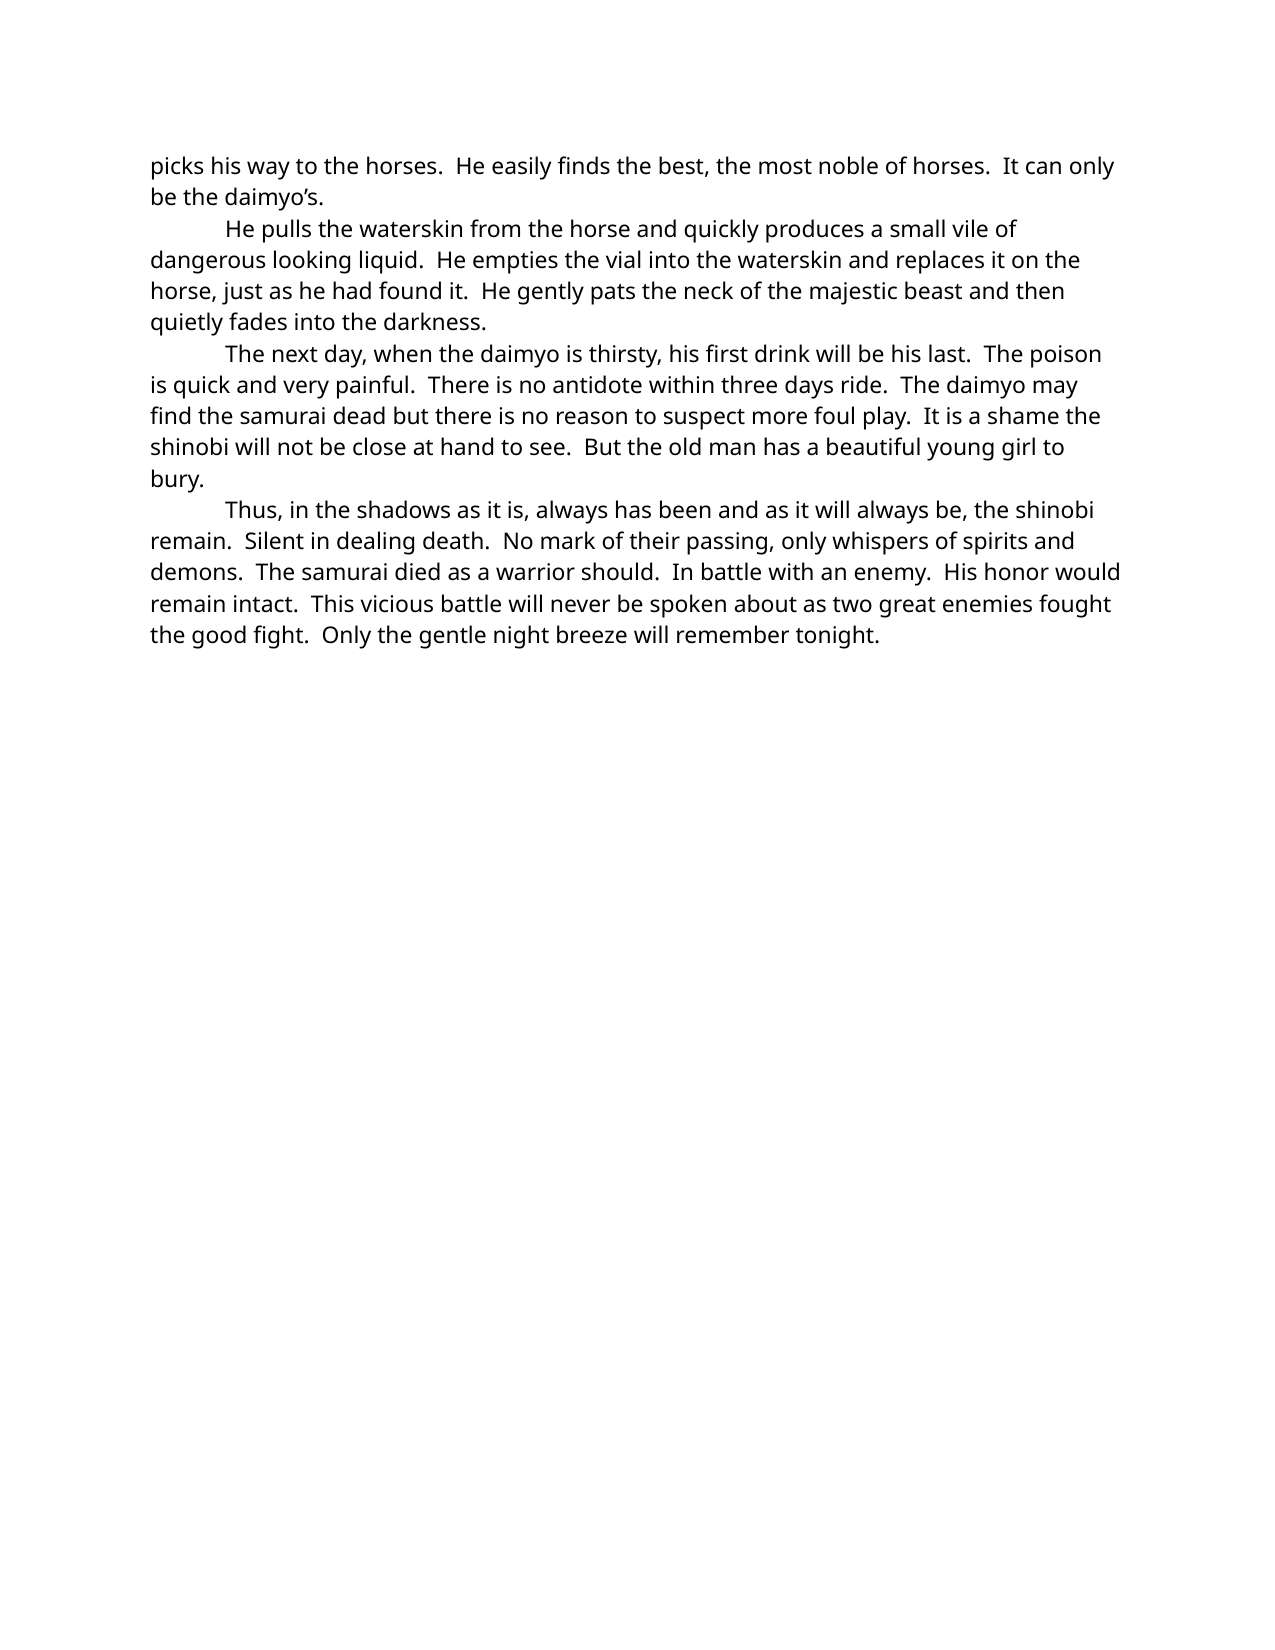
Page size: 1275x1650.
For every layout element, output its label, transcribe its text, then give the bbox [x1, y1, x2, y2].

text Thus, in the shadows as it is, always has been and as it will always be, the shinobi remain. Silent in dealing death. No mark of their passing, only whispers of spirits and demons. The samurai died as a warrior should. In battle with an enemy. His honor would remain intact. This vicious battle will never be spoken about as two great enemies fought the good fight. Only the gentle night breeze will remember tonight. [150, 494, 1125, 650]
text The next day, when the daimyo is thirsty, his first drink will be his last. The poison is quick and very painful. There is no antidote within three days ride. The daimyo may find the samurai dead but there is no reason to suspect more foul play. It is a shame the shinobi will not be close at hand to see. But the old man has a beautiful young girl to bury. [150, 337, 1125, 494]
text He pulls the waterskin from the horse and quickly produces a small vile of dangerous looking liquid. He empties the vial into the waterskin and replaces it on the horse, just as he had found it. He gently pats the neck of the majestic beast and then quietly fades into the darkness. [150, 212, 1125, 337]
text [150, 150, 1125, 212]
